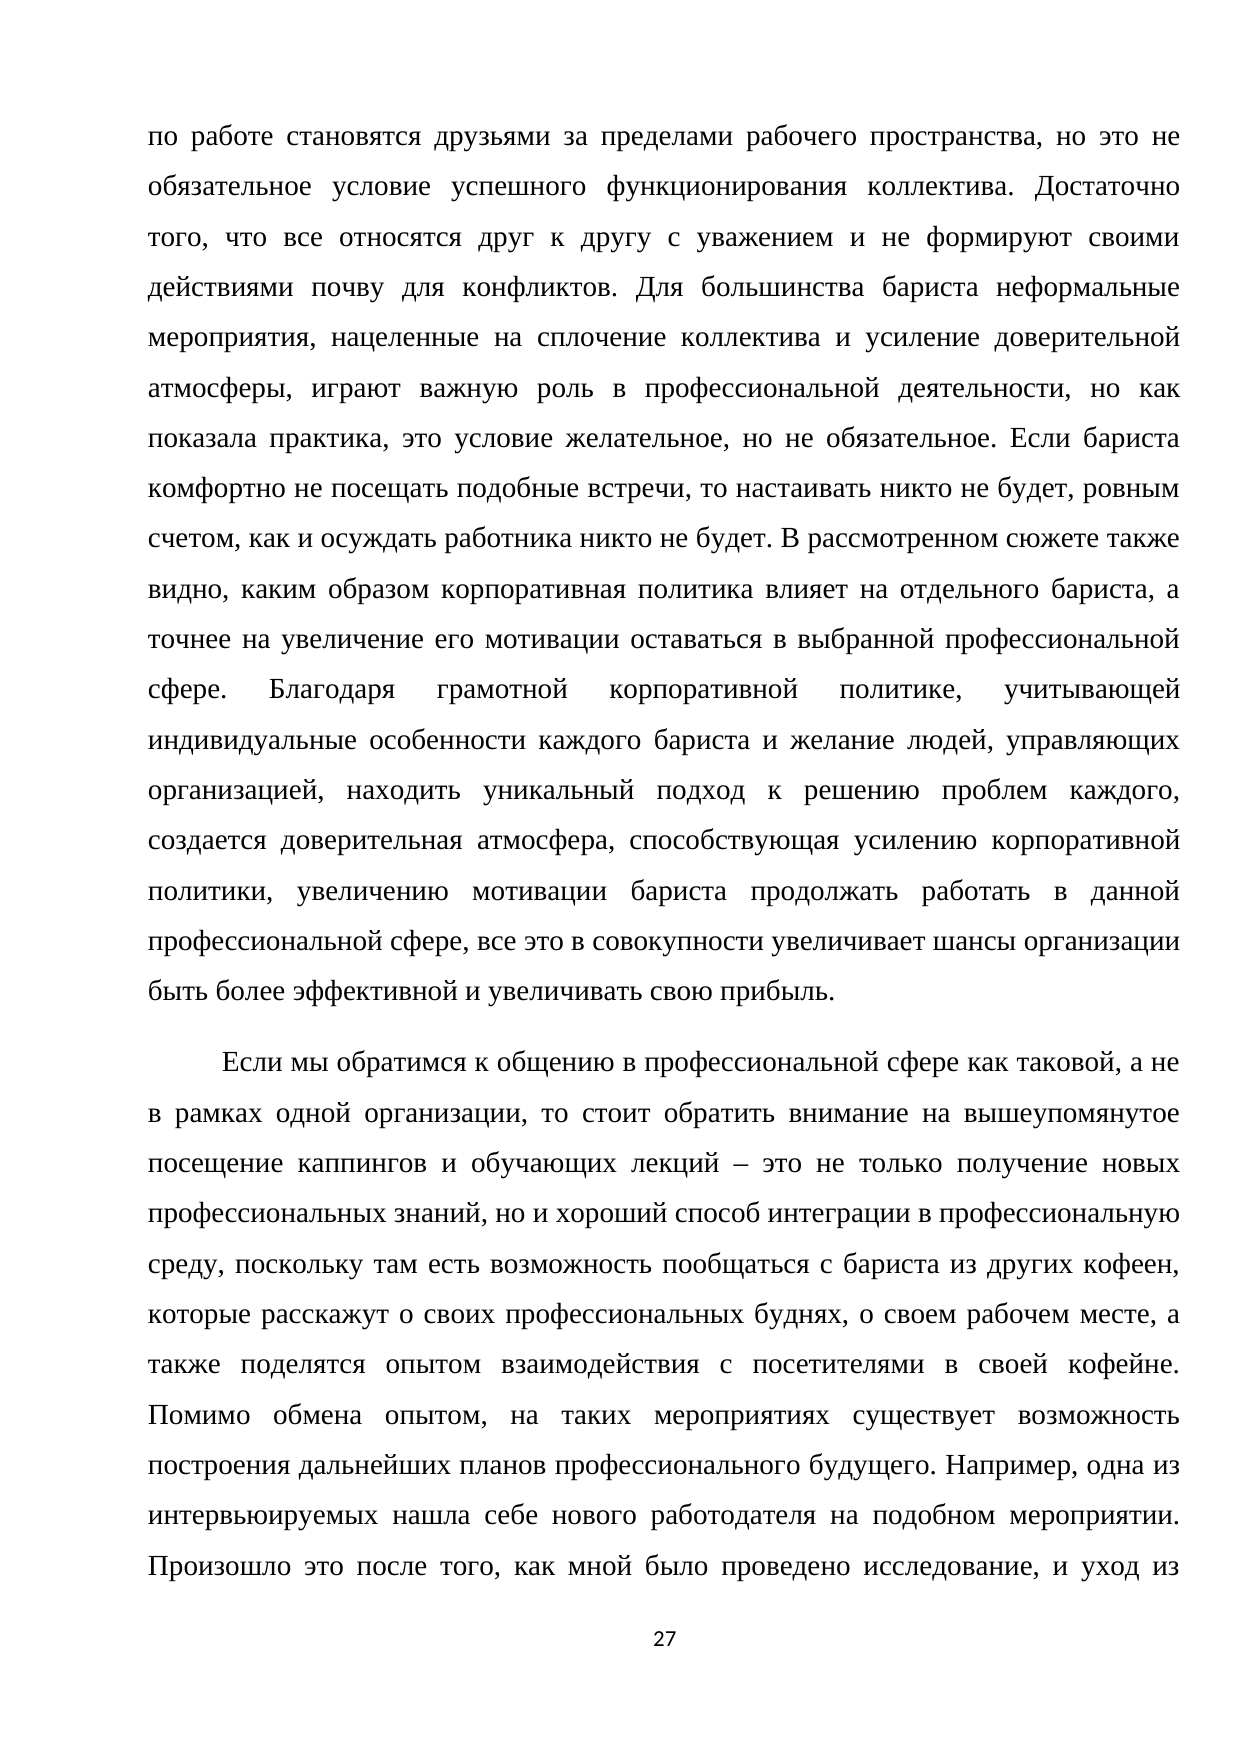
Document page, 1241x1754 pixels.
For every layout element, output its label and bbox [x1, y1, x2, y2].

text [148, 118, 1181, 1007]
text [148, 1044, 1181, 1581]
